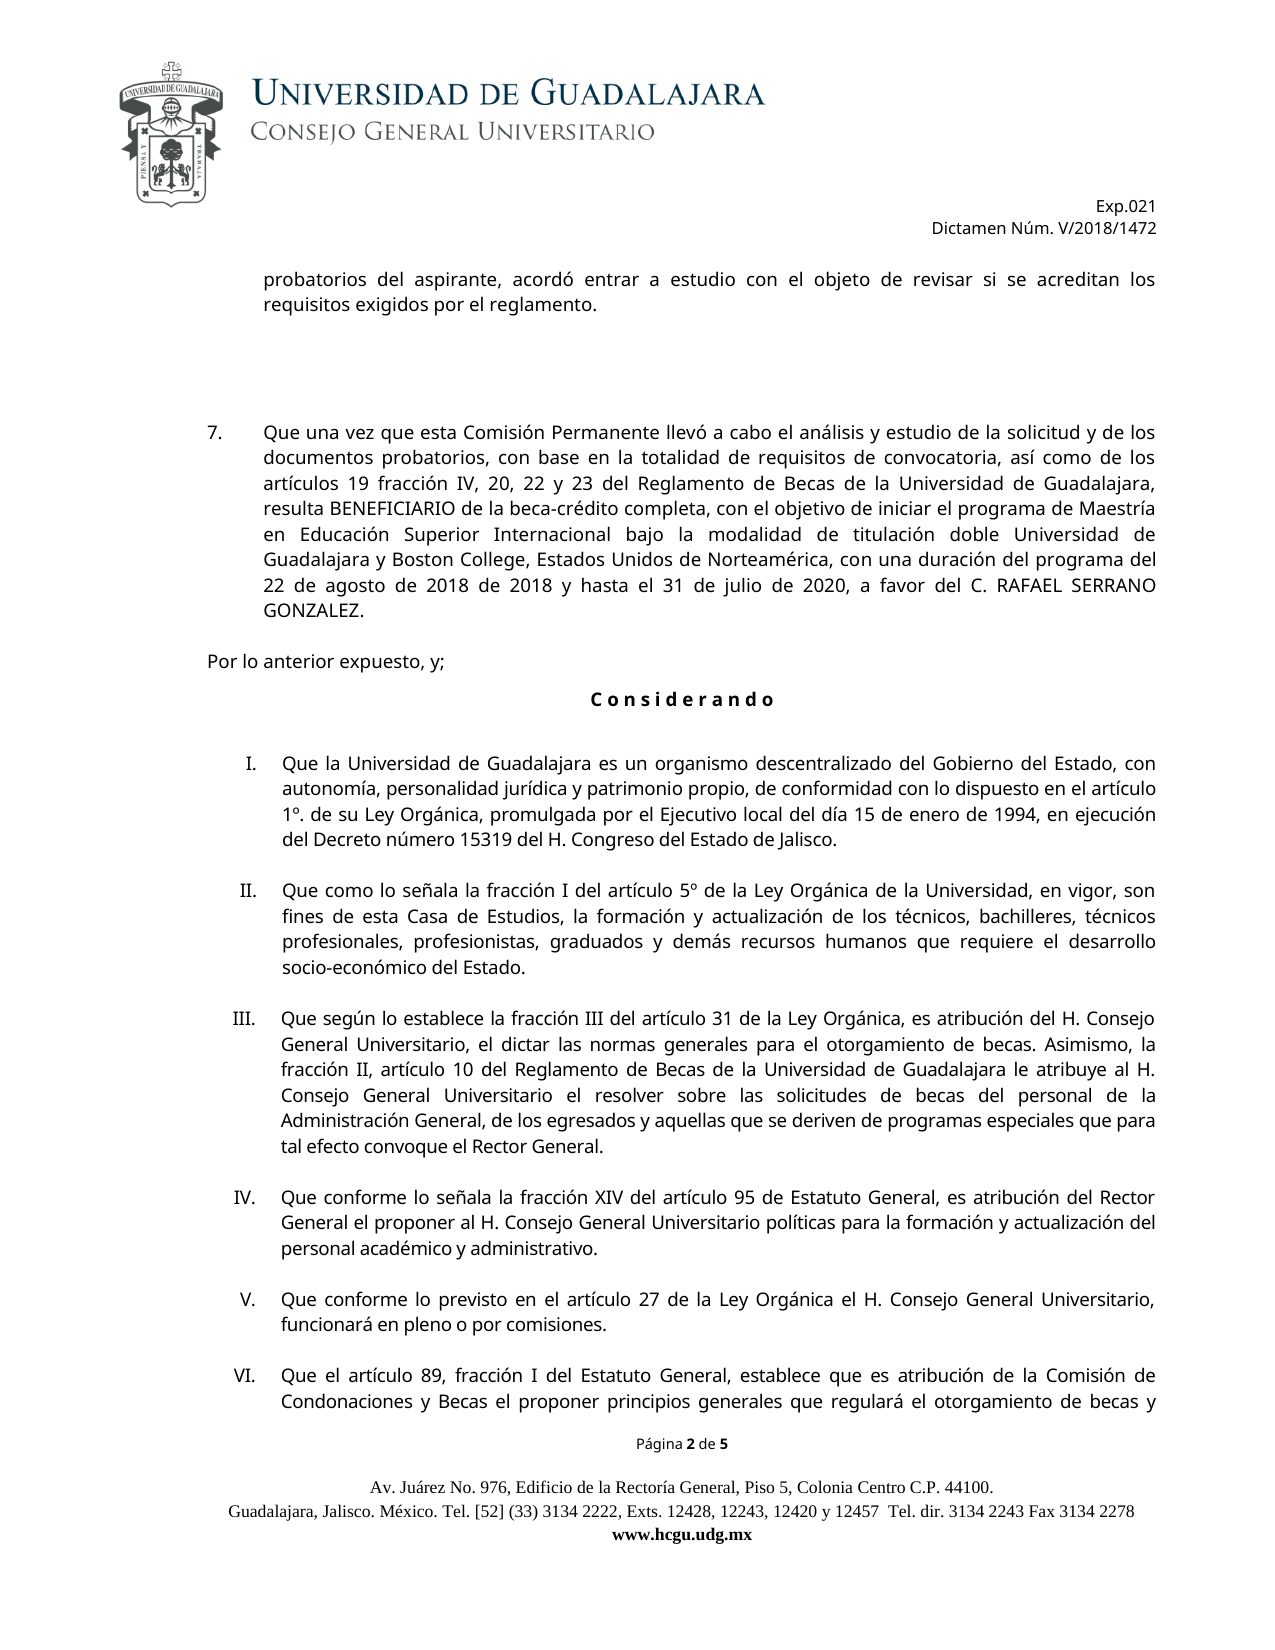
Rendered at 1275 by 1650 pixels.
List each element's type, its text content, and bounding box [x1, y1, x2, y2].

list Que una vez que esta Comisión Permanente llevó a cabo el análisis y estudio de la solicitud y de los documentos probatorios, con base en la totalidad de requisitos de convocatoria, así como de los artículos 19 fracción IV, 20, 22 y 23 del Reglamento de Becas de la Universidad de Guadalajara, resulta BENEFICIARIO de la beca-crédito completa, con el objetivo de iniciar el programa de Maestría en Educación Superior Internacional bajo la modalidad de titulación doble Universidad de Guadalajara y Boston College, Estados Unidos de Norteamérica, con una duración del programa del 22 de agosto de 2018 de 2018 y hasta el 31 de julio de 2020, a favor del C. RAFAEL SERRANO GONZALEZ. [207, 419, 1157, 623]
text C o n s i d e r a n d o [207, 687, 1157, 712]
list Que según lo establece la fracción III del artículo 31 de la Ley Orgánica, es atribución del H. Consejo General Universitario, el dictar las normas generales para el otorgamiento de becas. Asimismo, la fracción II, artículo 10 del Reglamento de Becas de la Universidad de Guadalajara le atribuye al H. Consejo General Universitario el resolver sobre las solicitudes de becas del personal de la Administración General, de los egresados y aquellas que se deriven de programas especiales que para tal efecto convoque el Rector General. [256, 1005, 1157, 1158]
text Por lo anterior expuesto, y; [207, 649, 1157, 674]
list Que la Universidad de Guadalajara es un organismo descentralizado del Gobierno del Estado, con autonomía, personalidad jurídica y patrimonio propio, de conformidad con lo dispuesto en el artículo 1º. de su Ley Orgánica, promulgada por el Ejecutivo local del día 15 de enero de 1994, en ejecución del Decreto número 15319 del H. Congreso del Estado de Jalisco. [257, 750, 1157, 852]
list Que como lo señala la fracción I del artículo 5º de la Ley Orgánica de la Universidad, en vigor, son fines de esta Casa de Estudios, la formación y actualización de los técnicos, bachilleres, técnicos profesionales, profesionistas, graduados y demás recursos humanos que requiere el desarrollo socio-económico del Estado. [257, 878, 1157, 980]
list Que conforme lo previsto en el artículo 27 de la Ley Orgánica el H. Consejo General Universitario, funcionará en pleno o por comisiones. [256, 1286, 1157, 1337]
list Que conforme lo señala la fracción XIV del artículo 95 de Estatuto General, es atribución del Rector General el proponer al H. Consejo General Universitario políticas para la formación y actualización del personal académico y administrativo. [256, 1184, 1157, 1261]
picture [31, 1, 1275, 268]
